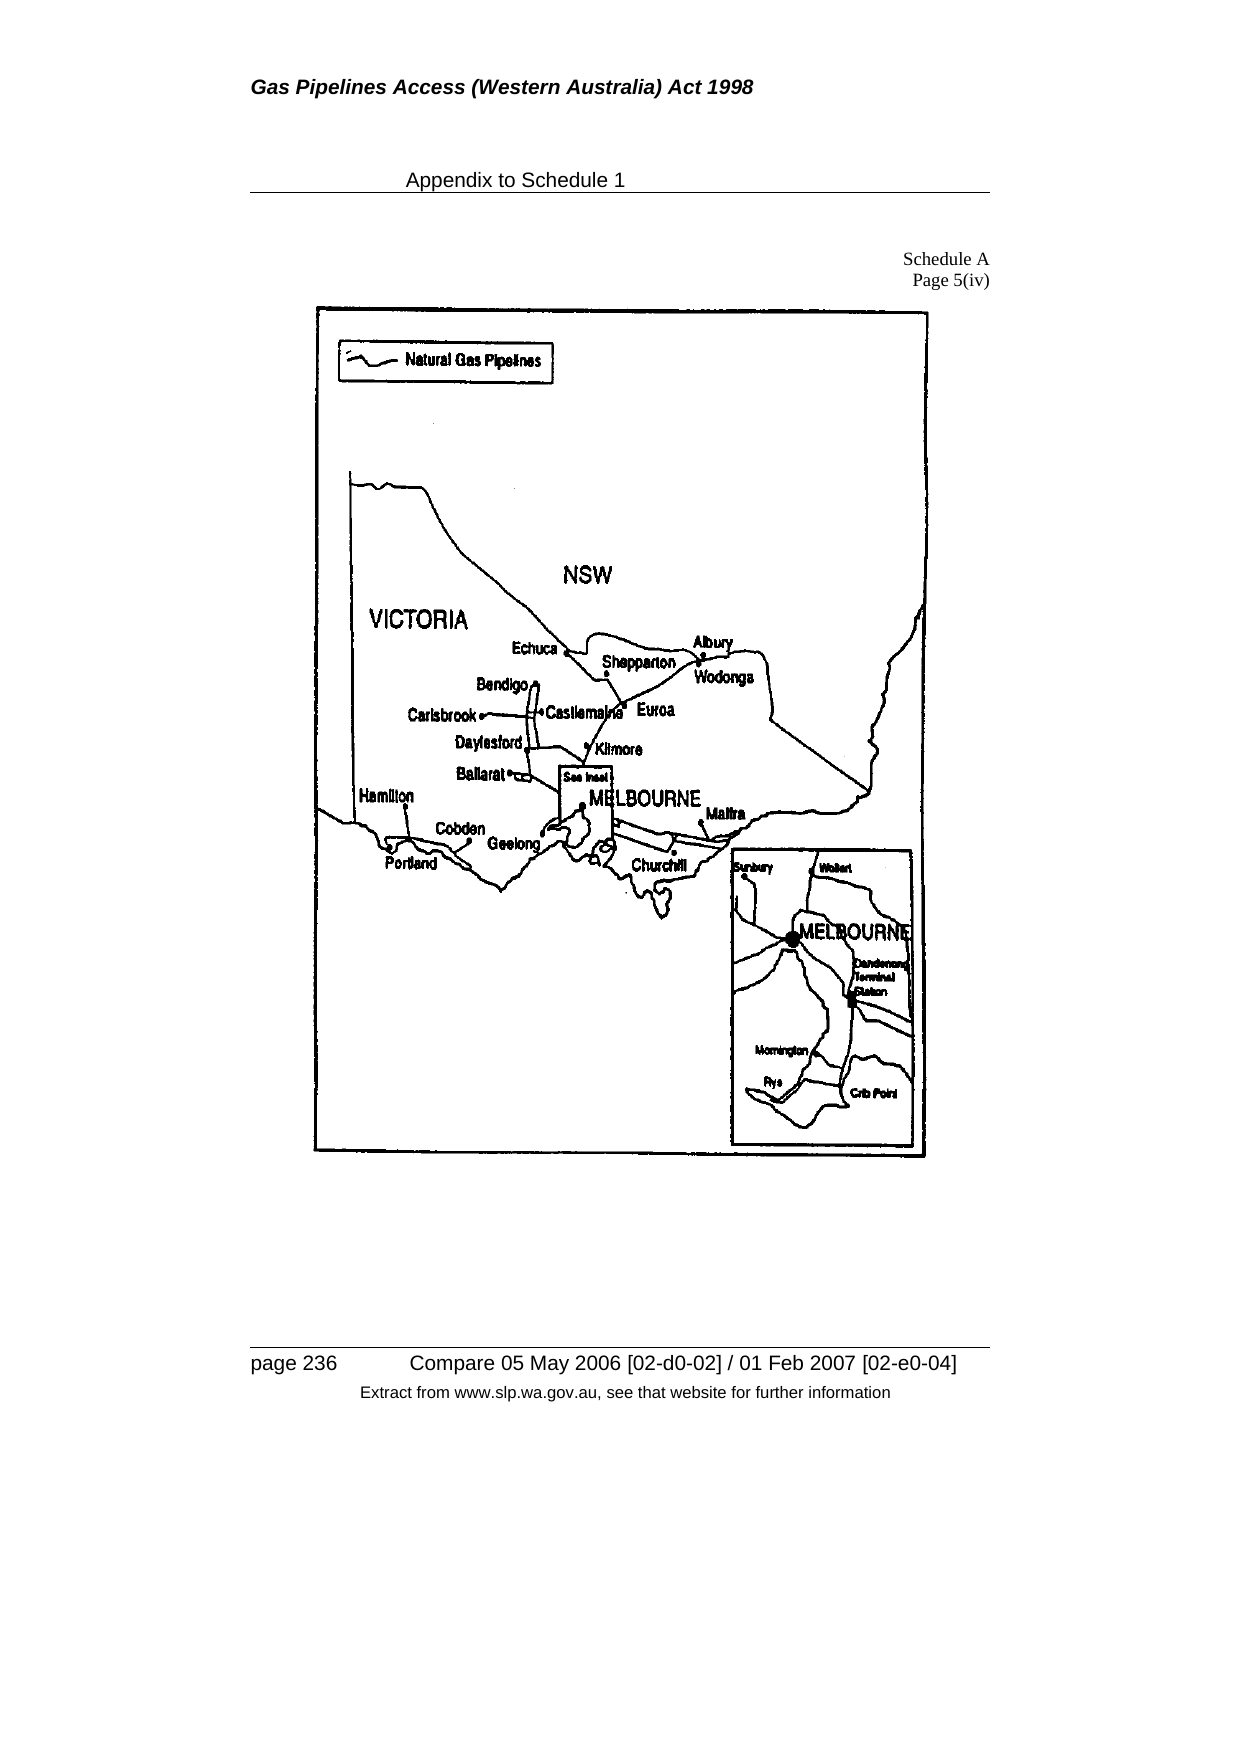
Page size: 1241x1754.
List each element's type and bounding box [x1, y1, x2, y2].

picture [306, 296, 934, 1164]
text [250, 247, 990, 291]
